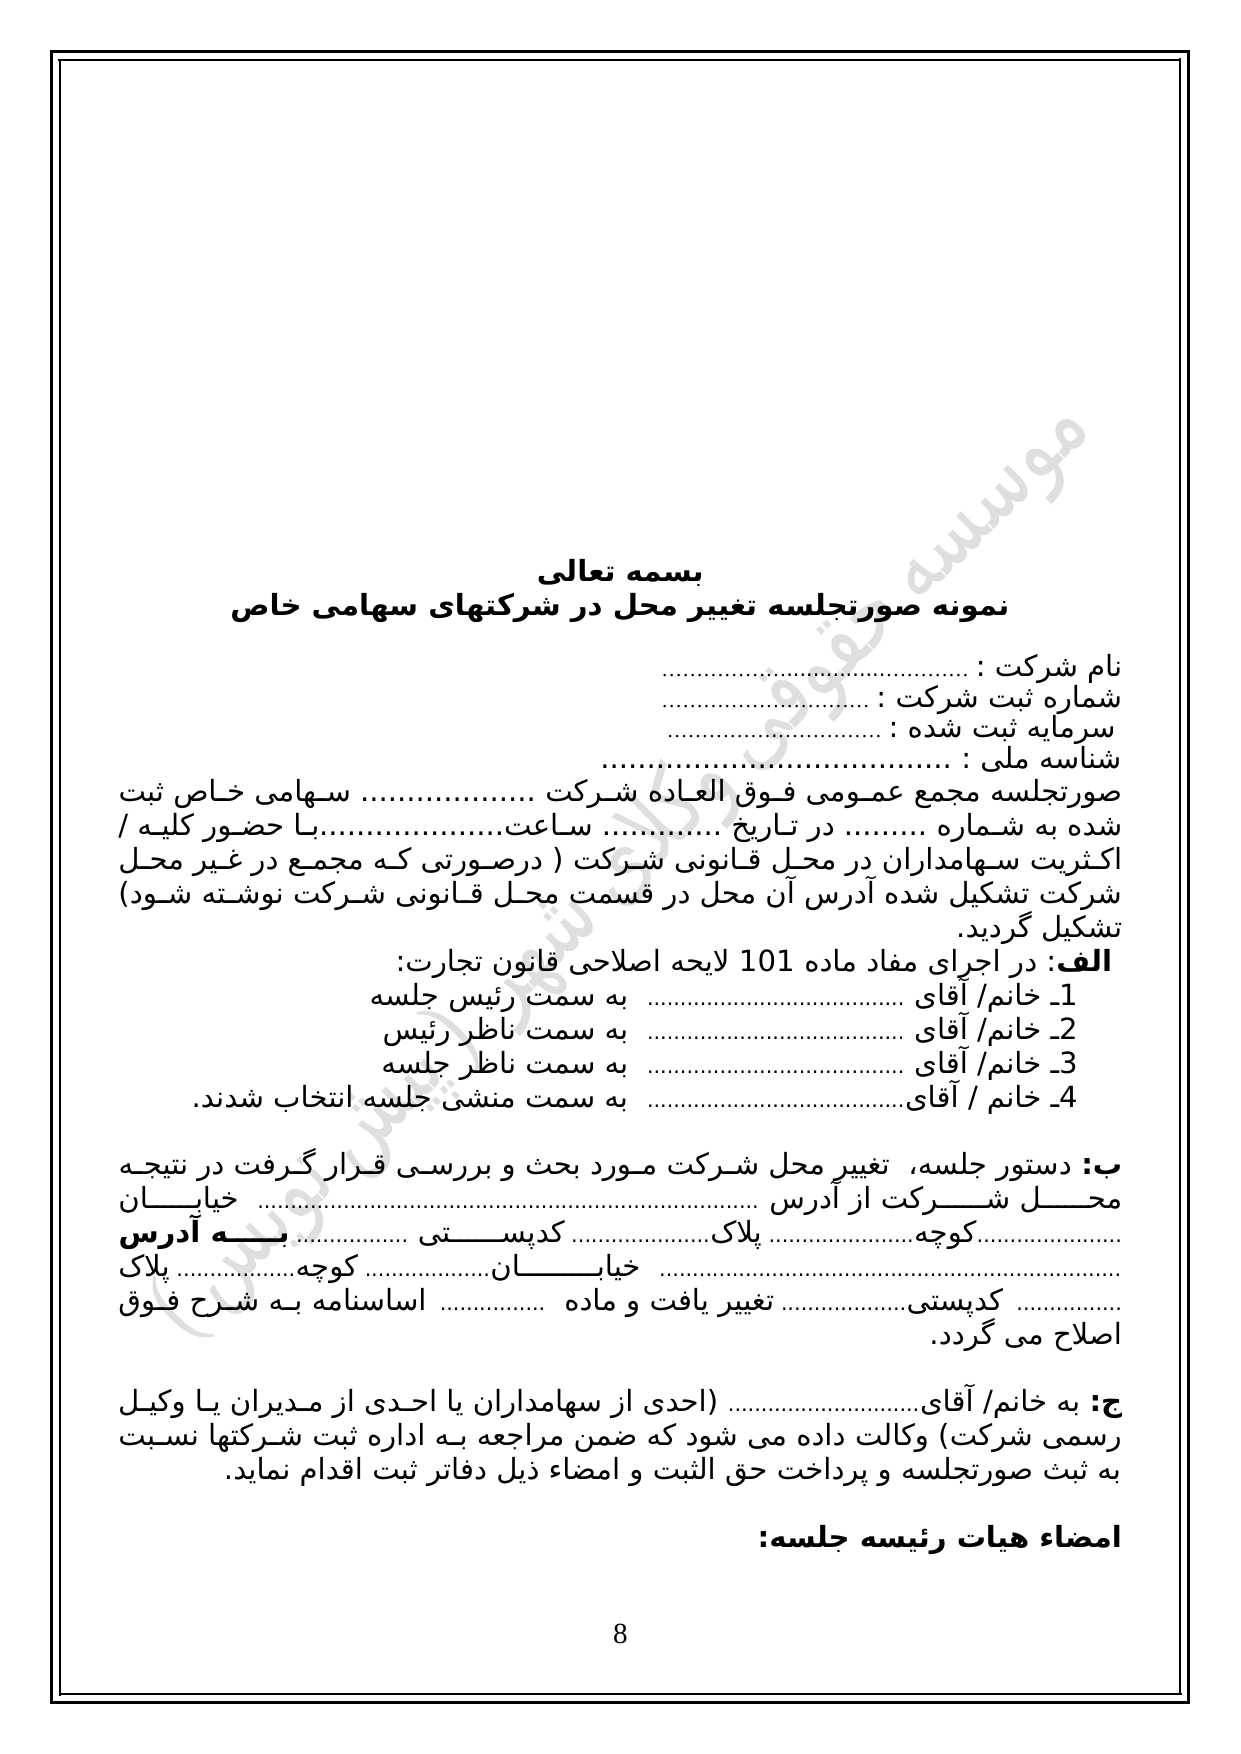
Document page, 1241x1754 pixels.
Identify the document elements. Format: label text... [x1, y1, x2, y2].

text نام شرکت : …………...............……………… [118, 652, 1122, 683]
text بسمه تعالی [118, 554, 1122, 588]
text صورتجلسه مجمع عمومی فوق العاده شرکت ................... سهامی خاص ثبت شده به شماره ......... در تاریخ ............. ساعت....................با حضور کلیه / اکثریت سهامداران در محل قانونی شرکت ( درصورتی که مجمع در غیر محل شرکت تشکیل شده آدرس آن محل در قسمت محل قانونی شرکت نوشته شود) تشکیل گردید. [118, 774, 1122, 944]
text الف: در اجرای مفاد ماده 101 لایحه اصلاحی قانون تجارت: [118, 944, 1122, 978]
text 2ـ خانم/ آقای ....................................... به سمت ناظر رئیس [118, 1012, 1078, 1046]
text شناسه ملی : ...................................... [118, 744, 1122, 774]
text 1ـ خانم/ آقای ....................................... به سمت رئیس جلسه [118, 978, 1078, 1012]
text ج: به خانم/ آقای............................. (احدی از سهامداران یا احدی از مدیران یا وکیل رسمی شرکت) وکالت داده می شود که ضمن مراجعه به اداره ثبت شرکتها نسبت به ثبث صورتجلسه و پرداخت حق الثبت و امضاء ذیل دفاتر ثبت اقدام نماید. [118, 1385, 1122, 1487]
text سرمایه ثبت شده : …………….…………… [118, 713, 1122, 744]
text ب: دستور جلسه، تغییر محل شرکت مورد بحث و بررسی قرار گرفت در نتیجه محل شرکت از آدرس ............................................................................ خیابان ......................کوچه...................... پلاک..................... کدپستی ................. به آدرس ...................................................................... خیابان................... کوچه.................. پلاک ................ کدپستی................... تغییر یافت و ماده ................ اساسنامه به شرح فوق اصلاح می گردد. [118, 1147, 1122, 1351]
text 3ـ خانم/ آقای ....................................... به سمت ناظر جلسه [118, 1046, 1078, 1080]
text 4ـ خانم / آقای....................................... به سمت منشی جلسه انتخاب شدند. [118, 1080, 1078, 1114]
text امضاء هیات رئیسه جلسه: [118, 1520, 1122, 1554]
text نمونه صورتجلسه تغییر محل در شرکتهای سهامی خاص [118, 588, 1122, 622]
text شماره ثبت شرکت : ………………………… [118, 683, 1122, 713]
